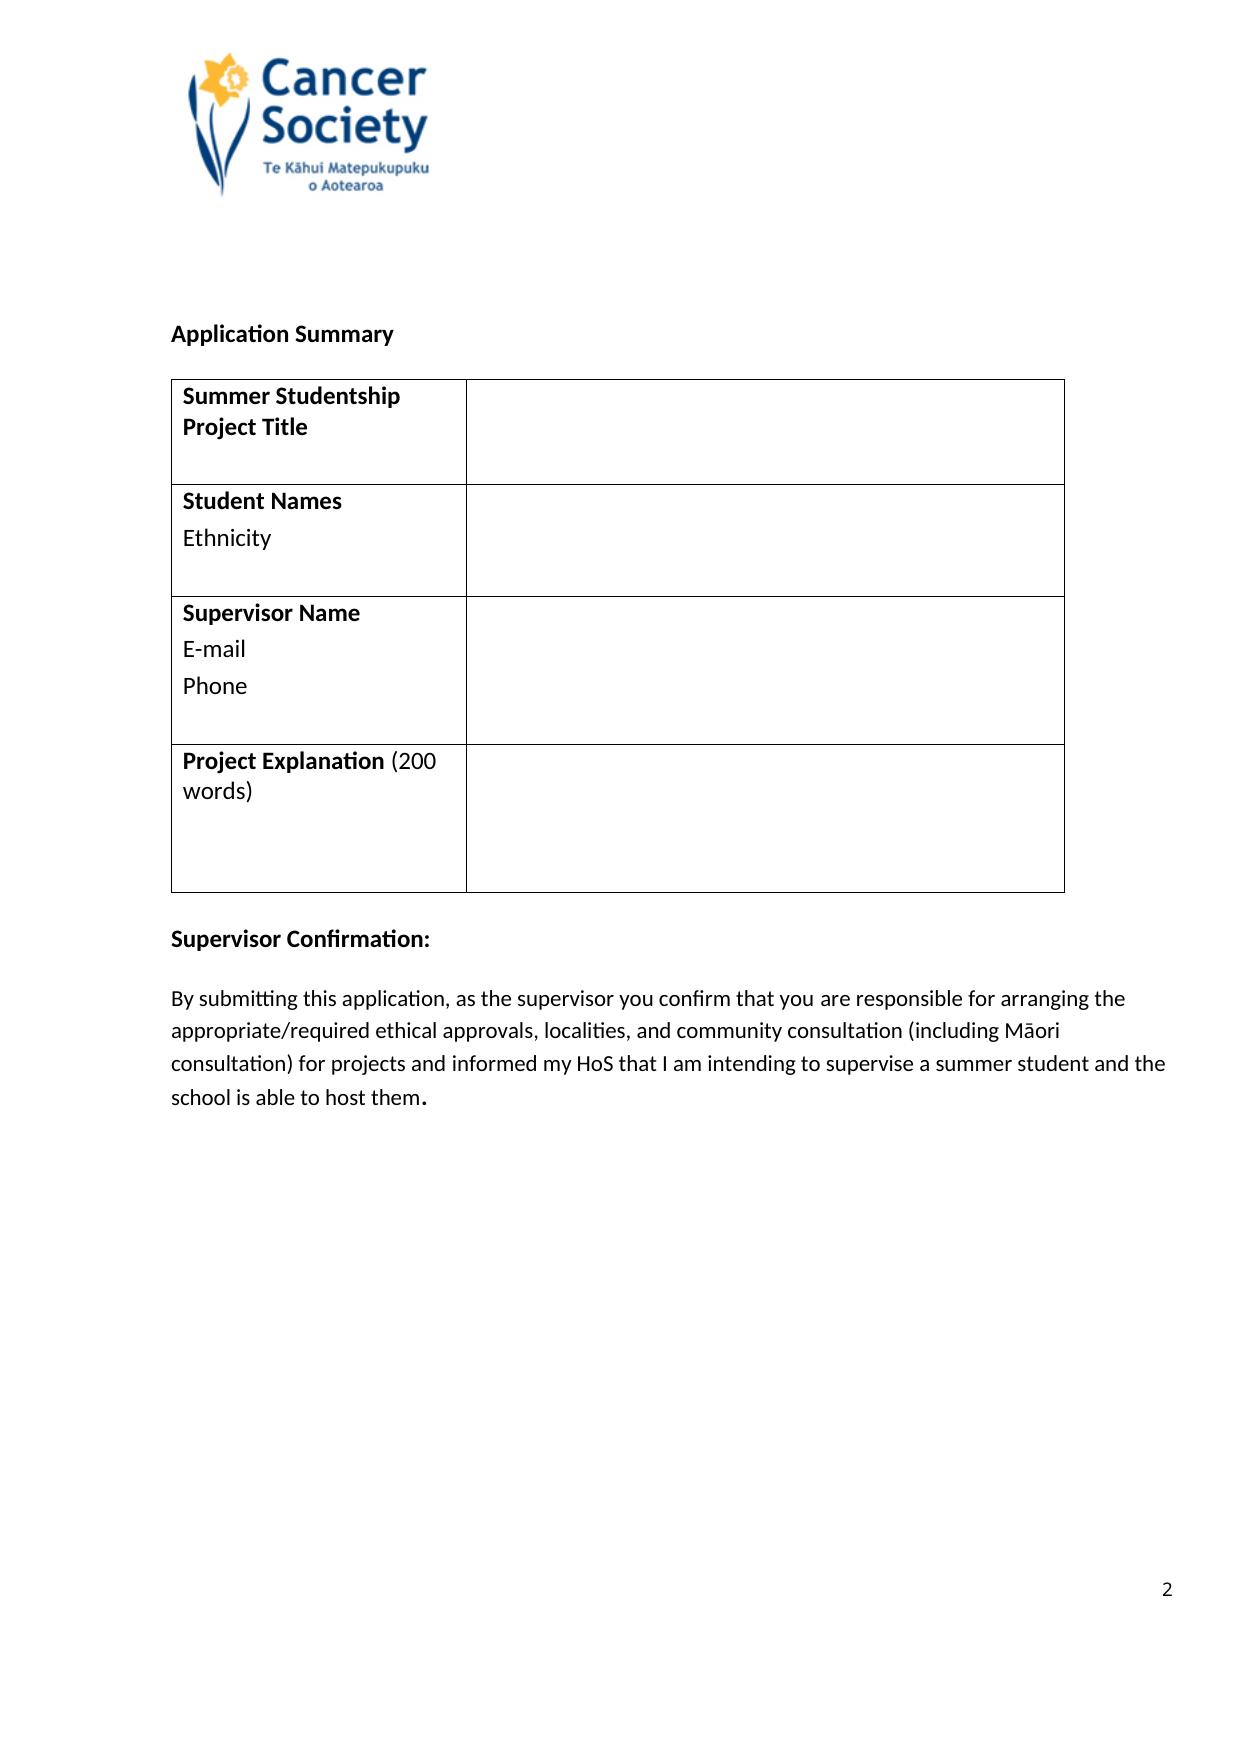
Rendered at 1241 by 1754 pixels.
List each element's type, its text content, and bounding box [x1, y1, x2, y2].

table_cell Supervisor Name E-mail Phone [172, 597, 466, 744]
table_cell [467, 597, 1064, 744]
table_cell Student Names Ethnicity [172, 485, 466, 596]
text Supervisor Confirmation: [171, 923, 1172, 954]
table_header [467, 380, 1064, 484]
table_cell Project Explanation (200 words) [172, 745, 466, 892]
text By submitting this application, as the supervisor you confirm that you are responsible for arranging the appropriate/required ethical approvals, localities, and community consultation (including Māori consultation) for projects and informed my HoS that I am intending to supervise a summer student and the school is able to host them. [171, 984, 1172, 1112]
table_header Summer Studentship Project Title [172, 380, 466, 484]
text Application Summary [171, 318, 1172, 349]
table_cell [467, 745, 1064, 892]
picture [170, 41, 446, 211]
table_cell [467, 485, 1064, 596]
